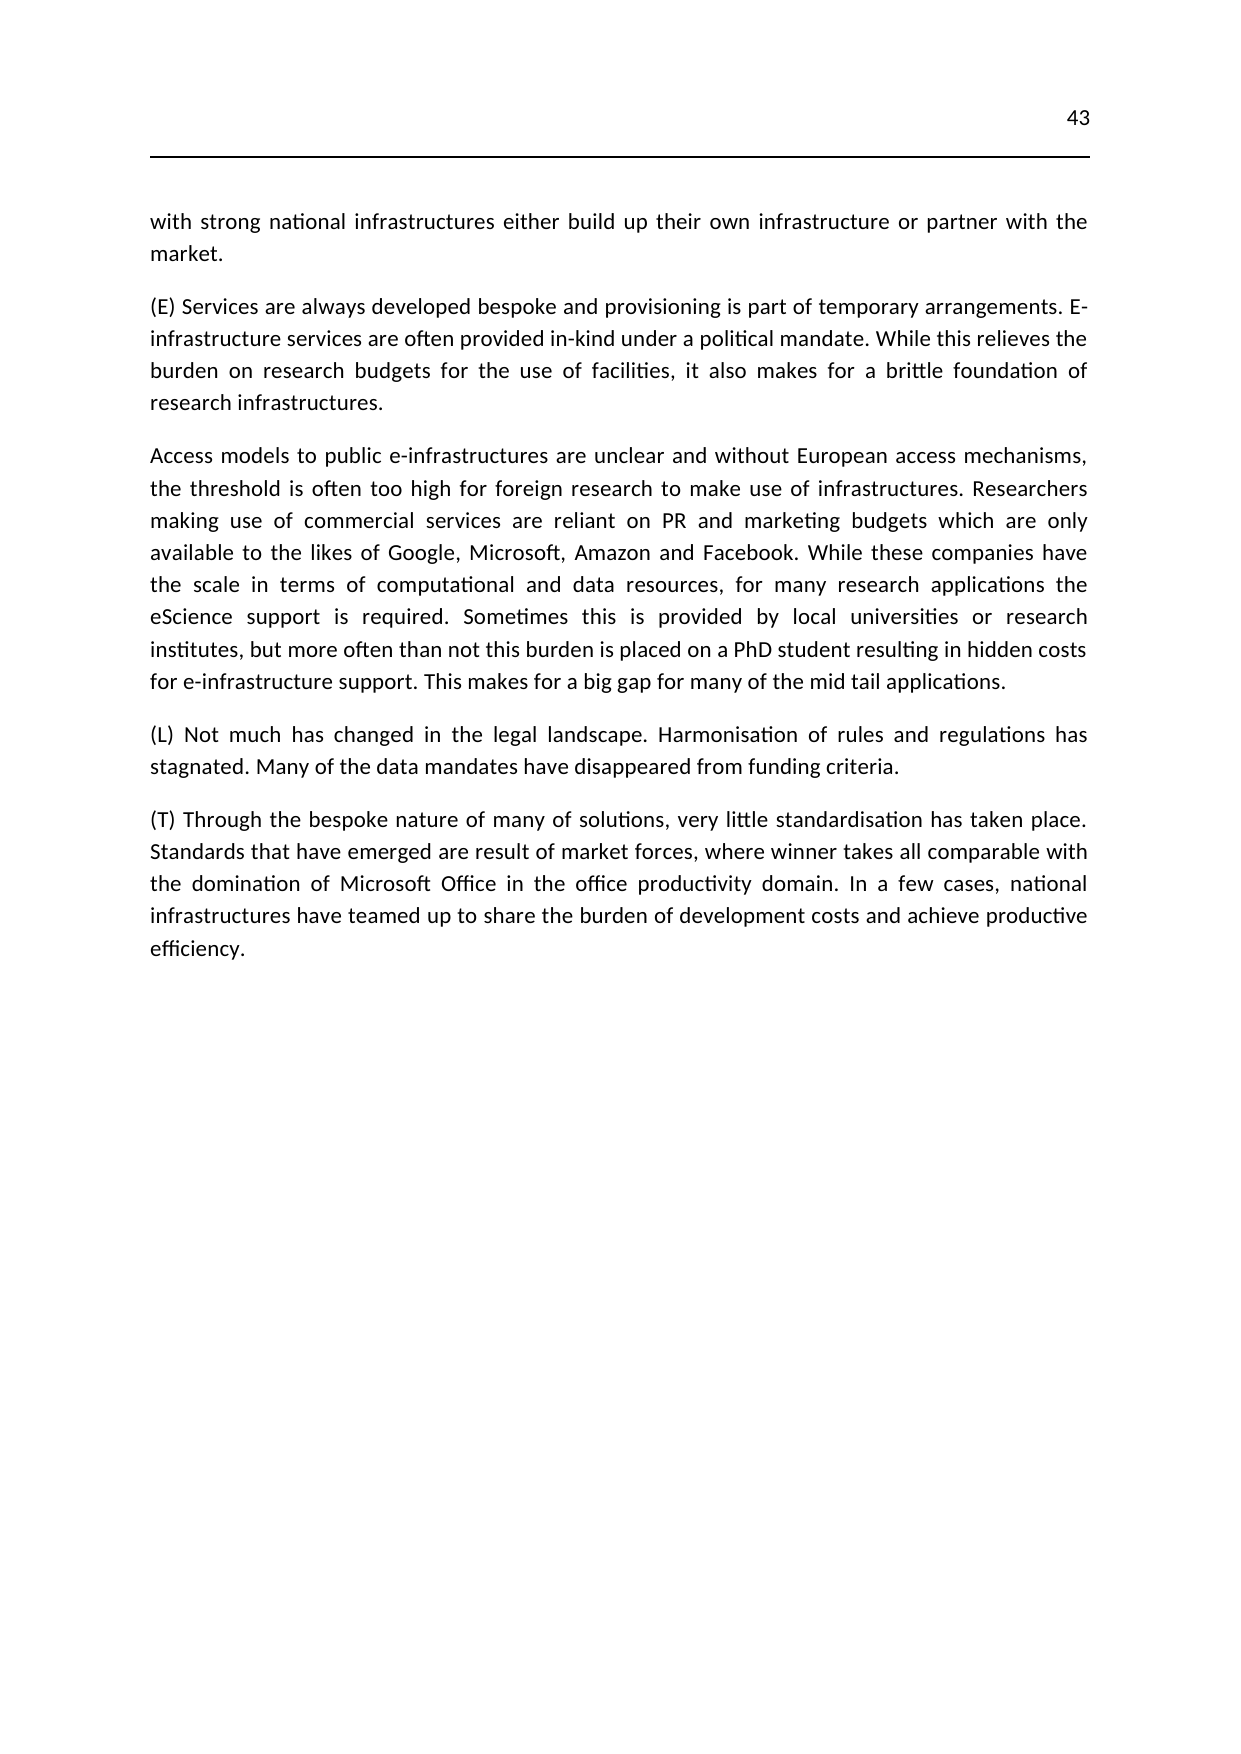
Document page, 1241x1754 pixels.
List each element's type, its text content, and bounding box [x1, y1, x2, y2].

text (T) Through the bespoke nature of many of solutions, very little standardisation has taken place. Standards that have emerged are result of market forces, where winner takes all comparable with the domination of Microsoft Office in the office productivity domain. In a few cases, national infrastructures have teamed up to share the burden of development costs and achieve productive efficiency. [150, 805, 1090, 962]
text (L) Not much has changed in the legal landscape. Harmonisation of rules and regulations has stagnated. Many of the data mandates have disappeared from funding criteria. [150, 720, 1090, 780]
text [150, 207, 1090, 267]
text (E) Services are always developed bespoke and provisioning is part of temporary arrangements. E-infrastructure services are often provided in-kind under a political mandate. While this relieves the burden on research budgets for the use of facilities, it also makes for a brittle foundation of research infrastructures. [150, 292, 1090, 417]
text Access models to public e-infrastructures are unclear and without European access mechanisms, the threshold is often too high for foreign research to make use of infrastructures. Researchers making use of commercial services are reliant on PR and marketing budgets which are only available to the likes of Google, Microsoft, Amazon and Facebook. While these companies have the scale in terms of computational and data resources, for many research applications the eScience support is required. Sometimes this is provided by local universities or research institutes, but more often than not this burden is placed on a PhD student resulting in hidden costs for e-infrastructure support. This makes for a big gap for many of the mid tail applications. [150, 442, 1090, 695]
